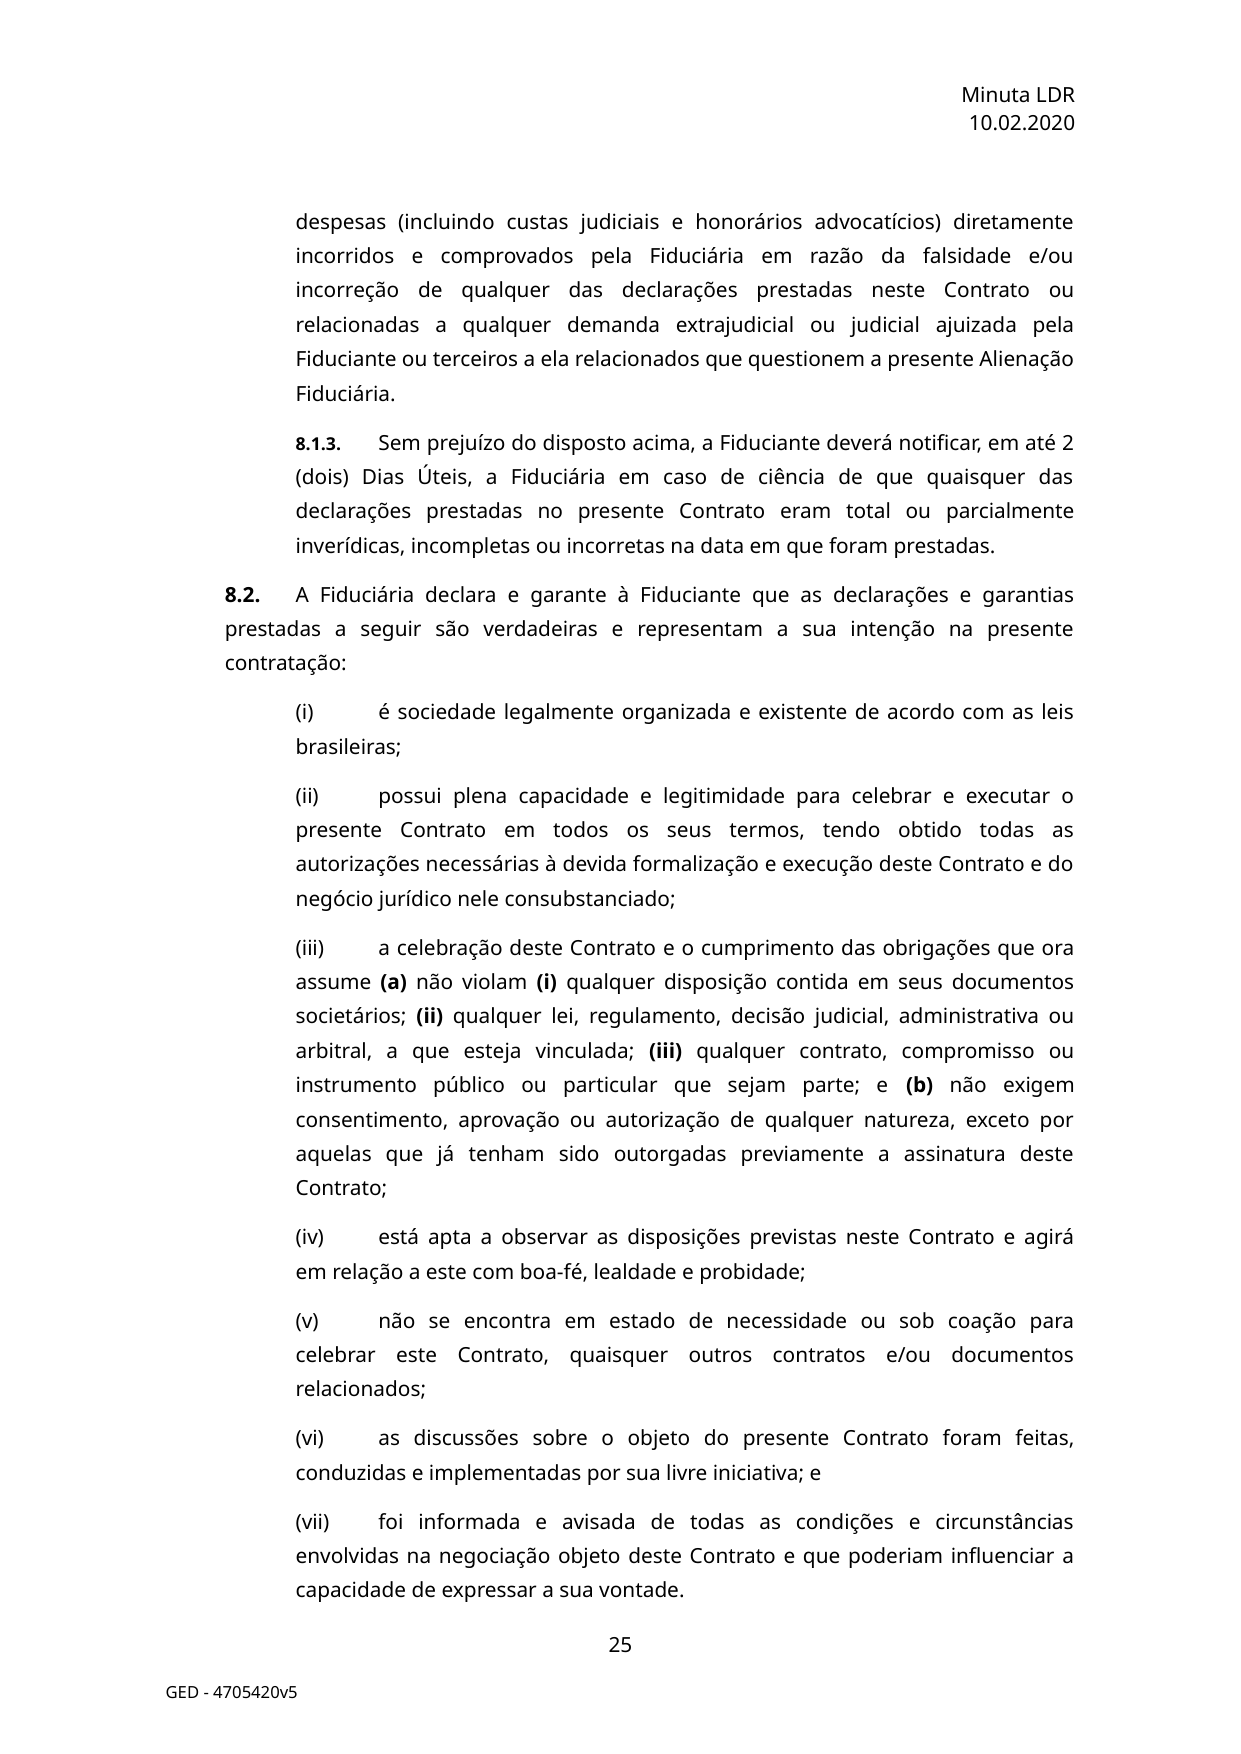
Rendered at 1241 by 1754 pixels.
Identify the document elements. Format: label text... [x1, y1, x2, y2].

text as discussões sobre o objeto do presente Contrato foram feitas, conduzidas e implementadas por sua livre iniciativa; e [295, 1423, 1075, 1486]
text a celebração deste Contrato e o cumprimento das obrigações que ora assume (a) não violam (i) qualquer disposição contida em seus documentos societários; (ii) qualquer lei, regulamento, decisão judicial, administrativa ou arbitral, a que esteja vinculada; (iii) qualquer contrato, compromisso ou instrumento público ou particular que sejam parte; e (b) não exigem consentimento, aprovação ou autorização de qualquer natureza, exceto por aquelas que já tenham sido outorgadas previamente a assinatura deste Contrato; [295, 933, 1075, 1202]
text foi informada e avisada de todas as condições e circunstâncias envolvidas na negociação objeto deste Contrato e que poderiam influenciar a capacidade de expressar a sua vontade. [295, 1507, 1075, 1604]
text possui plena capacidade e legitimidade para celebrar e executar o presente Contrato em todos os seus termos, tendo obtido todas as autorizações necessárias à devida formalização e execução deste Contrato e do negócio jurídico nele consubstanciado; [295, 781, 1075, 912]
list é sociedade legalmente organizada e existente de acordo com as leis brasileiras; [295, 697, 1075, 760]
text A Fiduciária declara e garante à Fiduciante que as declarações e garantias prestadas a seguir são verdadeiras e representam a sua intenção na presente contratação: [224, 580, 1075, 677]
text Sem prejuízo do disposto acima, a Fiduciante deverá notificar, em até 2 (dois) Dias Úteis, a Fiduciária em caso de ciência de que quaisquer das declarações prestadas no presente Contrato eram total ou parcialmente inverídicas, incompletas ou incorretas na data em que foram prestadas. [295, 428, 1075, 559]
text está apta a observar as disposições previstas neste Contrato e agirá em relação a este com boa-fé, lealdade e probidade; [295, 1222, 1075, 1285]
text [295, 207, 1075, 407]
text não se encontra em estado de necessidade ou sob coação para celebrar este Contrato, quaisquer outros contratos e/ou documentos relacionados; [295, 1306, 1075, 1403]
